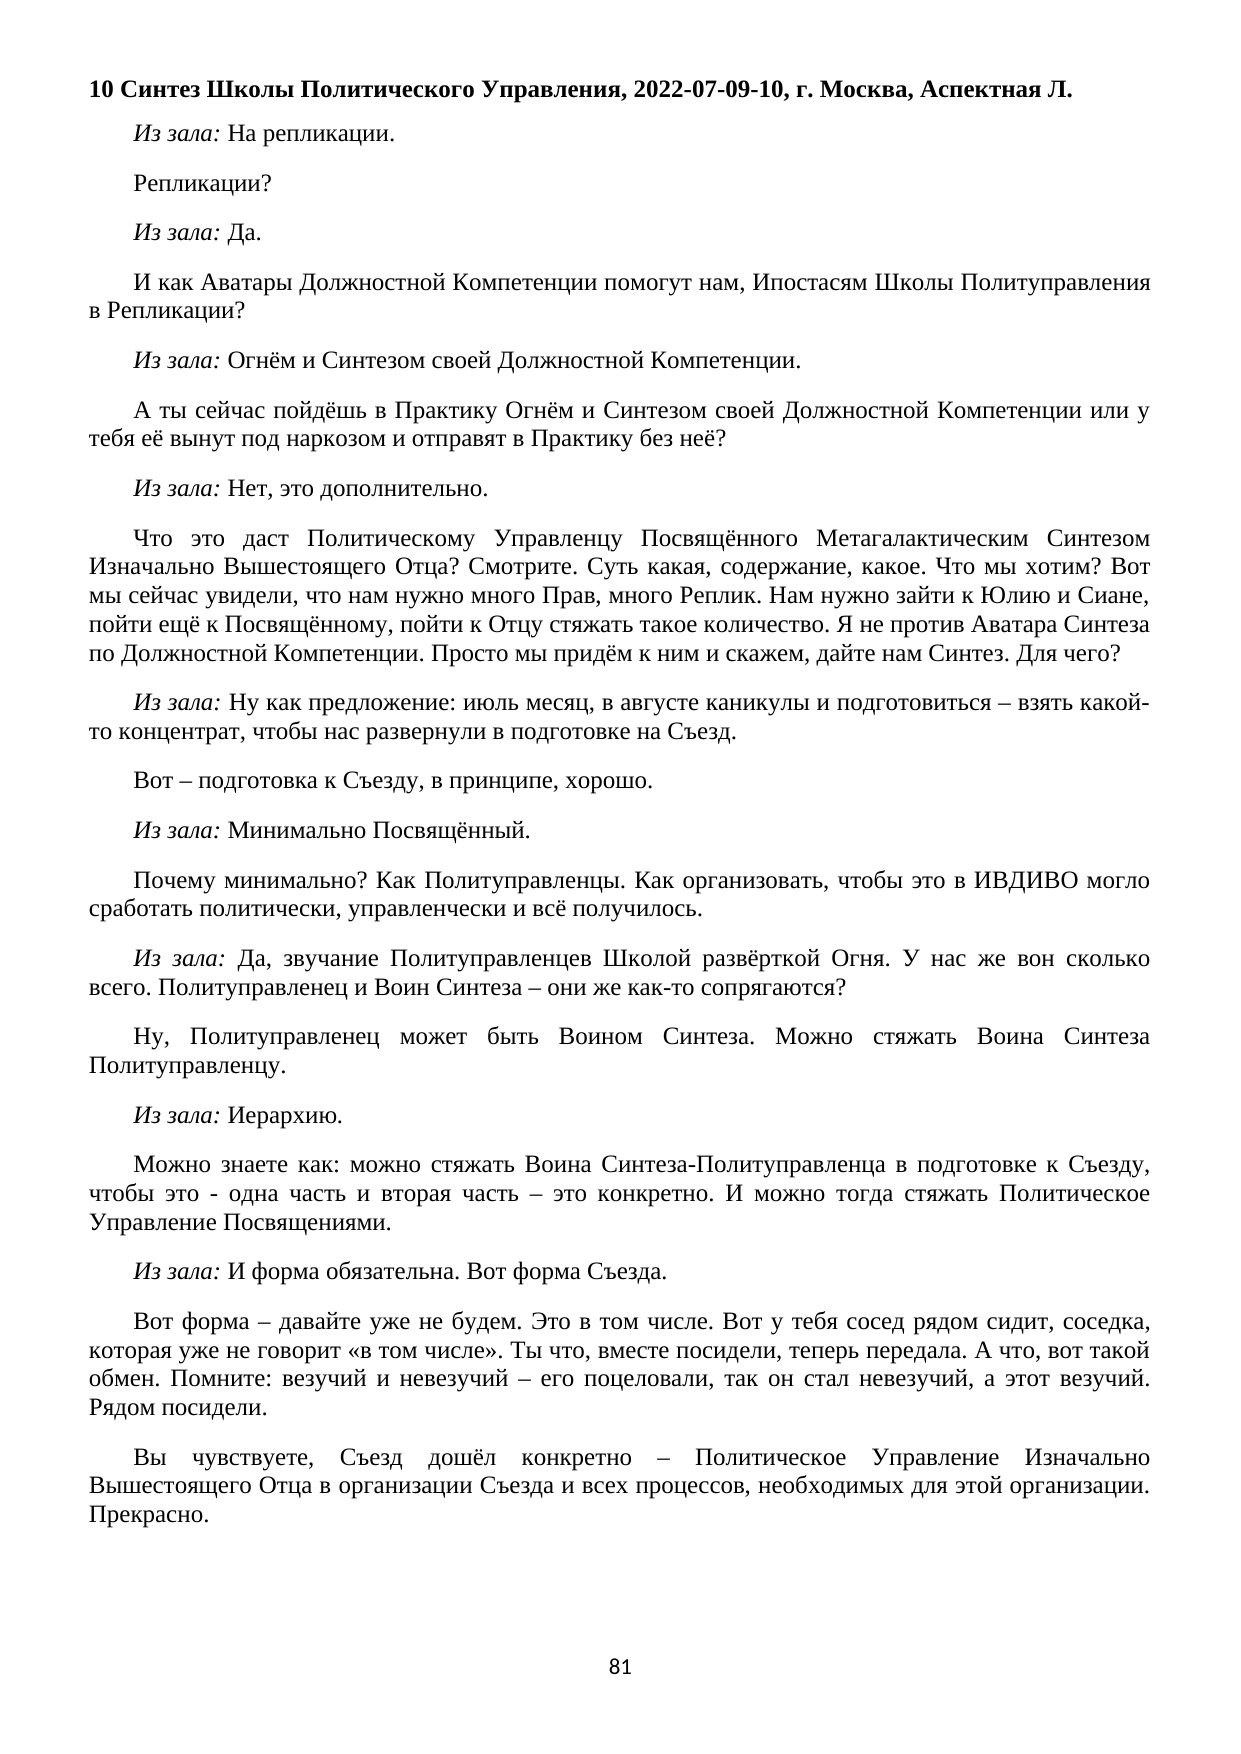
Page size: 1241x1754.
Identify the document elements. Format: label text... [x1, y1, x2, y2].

text Из зала: Минимально Посвящённый. [89, 815, 1152, 844]
text Из зала: Ну как предложение: июль месяц, в августе каникулы и подготовиться – взять какой-то концентрат, чтобы нас развернули в подготовке на Съезд. [89, 687, 1152, 745]
text И как Аватары Должностной Компетенции помогут нам, Ипостасям Школы Политуправления в Репликации? [89, 267, 1152, 324]
text Из зала: Нет, это дополнительно. [89, 473, 1152, 502]
text Вот форма – давайте уже не будем. Это в том числе. Вот у тебя сосед рядом сидит, соседка, которая уже не говорит «в том числе». Ты что, вместе посидели, теперь передала. А что, вот такой обмен. Помните: везучий и невезучий – его поцеловали, так он стал невезучий, а этот везучий. Рядом посидели. [89, 1306, 1152, 1421]
text Из зала: Огнём и Синтезом своей Должностной Компетенции. [89, 345, 1152, 374]
text Из зала: Да. [89, 217, 1152, 246]
text Из зала: И форма обязательна. Вот форма Съезда. [89, 1256, 1152, 1285]
text Из зала: На репликации. [89, 118, 1152, 147]
text А ты сейчас пойдёшь в Практику Огнём и Синтезом своей Должностной Компетенции или у тебя её вынут под наркозом и отправят в Практику без неё? [89, 395, 1152, 452]
text Из зала: Иерархию. [89, 1100, 1152, 1128]
text Что это даст Политическому Управленцу Посвящённого Метагалактическим Синтезом Изначально Вышестоящего Отца? Смотрите. Суть какая, содержание, какое. Что мы хотим? Вот мы сейчас увидели, что нам нужно много Прав, много Реплик. Нам нужно зайти к Юлию и Сиане, пойти ещё к Посвящённому, пойти к Отцу стяжать такое количество. Я не против Аватара Синтеза по Должностной Компетенции. Просто мы придём к ним и скажем, дайте нам Синтез. Для чего? [89, 523, 1152, 666]
text Репликации? [89, 168, 1152, 196]
text Вы чувствуете, Съезд дошёл конкретно – Политическое Управление Изначально Вышестоящего Отца в организации Съезда и всех процессов, необходимых для этой организации. Прекрасно. [89, 1442, 1152, 1528]
text Вот – подготовка к Съезду, в принципе, хорошо. [89, 766, 1152, 794]
text Почему минимально? Как Политуправленцы. Как организовать, чтобы это в ИВДИВО могло сработать политически, управленчески и всё получилось. [89, 865, 1152, 922]
text Из зала: Да, звучание Политуправленцев Школой развёрткой Огня. У нас же вон сколько всего. Политуправленец и Воин Синтеза – они же как-то сопрягаются? [89, 943, 1152, 1001]
text Можно знаете как: можно стяжать Воина Синтеза-Политуправленца в подготовке к Съезду, чтобы это - одна часть и вторая часть – это конкретно. И можно тогда стяжать Политическое Управление Посвящениями. [89, 1149, 1152, 1236]
text Ну, Политуправленец может быть Воином Синтеза. Можно стяжать Воина Синтеза Политуправленцу. [89, 1021, 1152, 1079]
